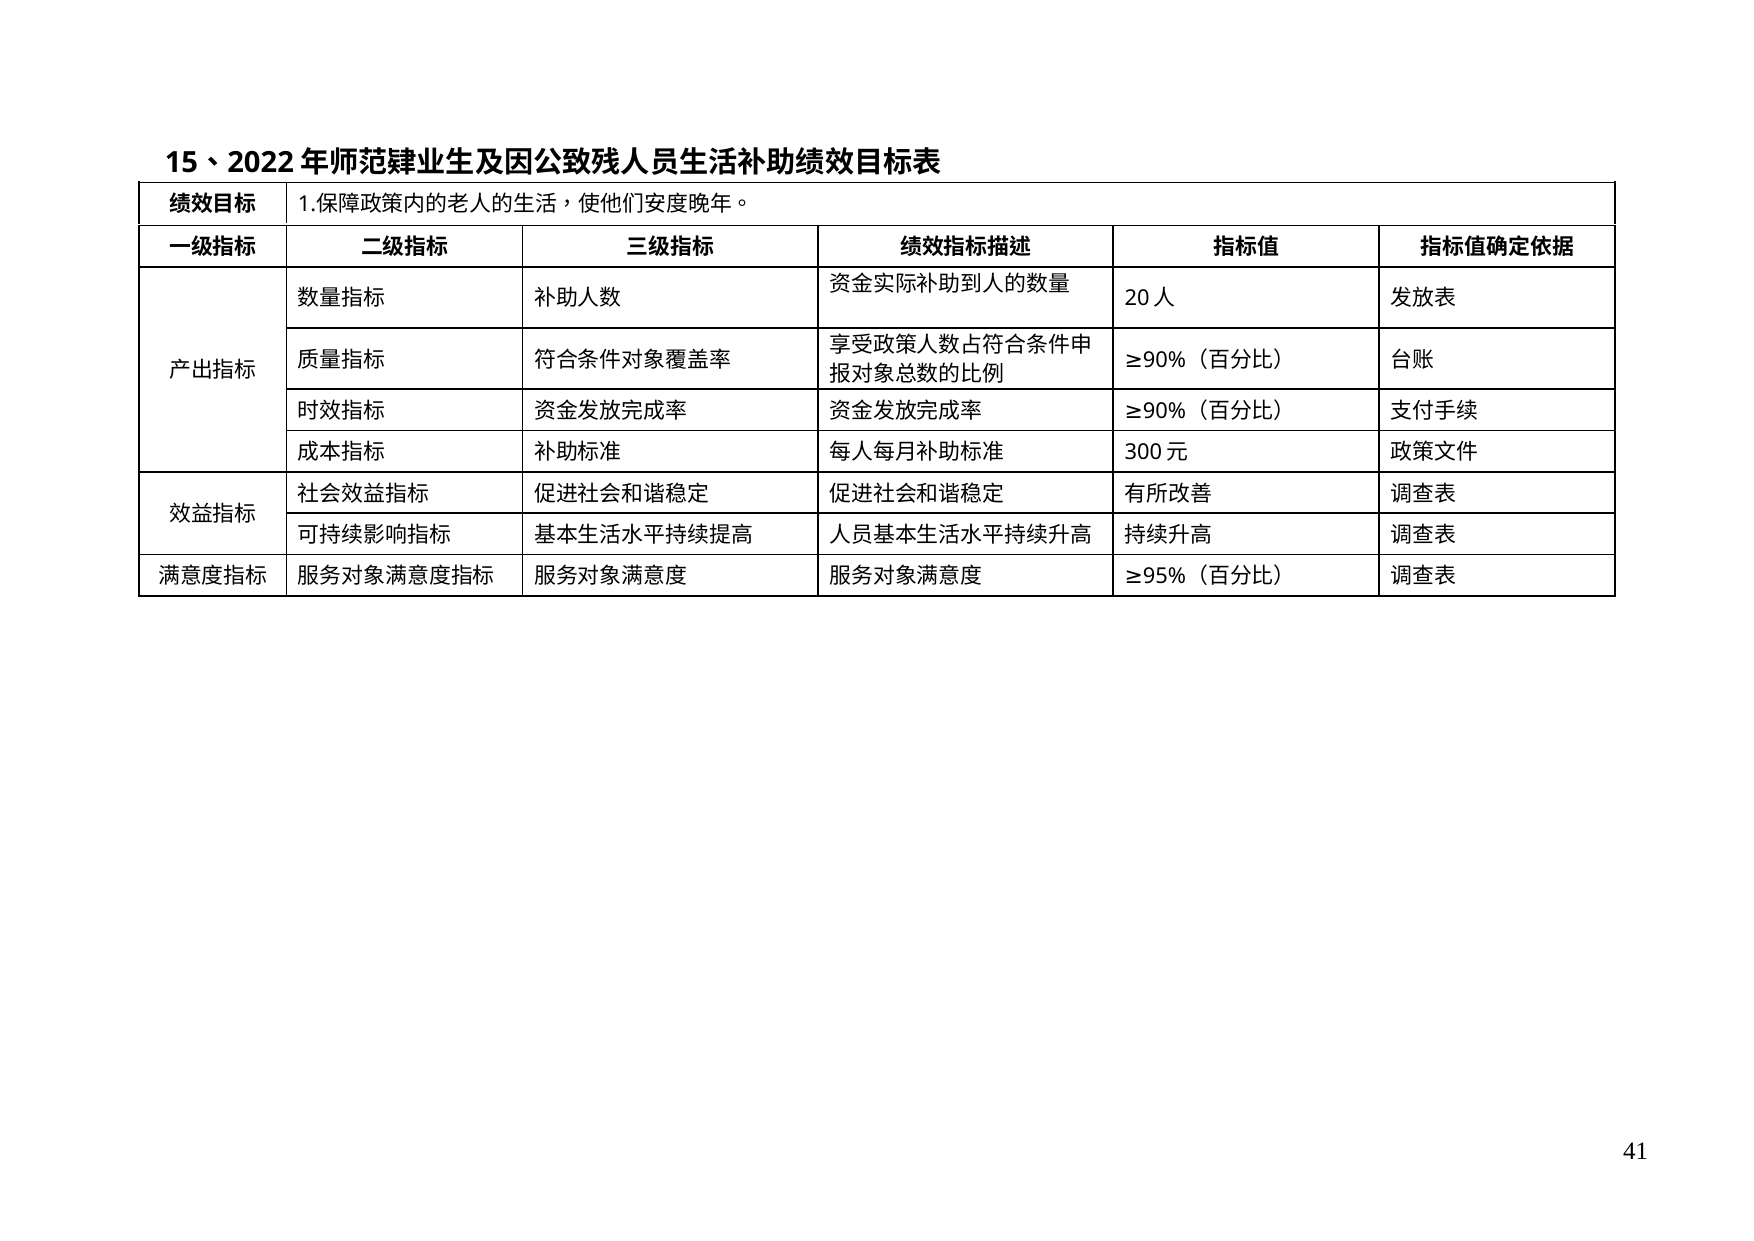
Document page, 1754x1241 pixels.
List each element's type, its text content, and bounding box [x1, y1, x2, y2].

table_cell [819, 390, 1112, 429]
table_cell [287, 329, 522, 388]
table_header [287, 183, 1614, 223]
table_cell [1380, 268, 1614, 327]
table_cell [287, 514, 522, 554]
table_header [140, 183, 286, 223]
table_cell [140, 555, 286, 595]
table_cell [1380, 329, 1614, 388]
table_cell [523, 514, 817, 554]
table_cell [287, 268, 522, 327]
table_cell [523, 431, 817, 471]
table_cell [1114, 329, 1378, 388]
text 15、2022年师范肄业生及因公致残人员生活补助绩效目标表 [106, 142, 1648, 181]
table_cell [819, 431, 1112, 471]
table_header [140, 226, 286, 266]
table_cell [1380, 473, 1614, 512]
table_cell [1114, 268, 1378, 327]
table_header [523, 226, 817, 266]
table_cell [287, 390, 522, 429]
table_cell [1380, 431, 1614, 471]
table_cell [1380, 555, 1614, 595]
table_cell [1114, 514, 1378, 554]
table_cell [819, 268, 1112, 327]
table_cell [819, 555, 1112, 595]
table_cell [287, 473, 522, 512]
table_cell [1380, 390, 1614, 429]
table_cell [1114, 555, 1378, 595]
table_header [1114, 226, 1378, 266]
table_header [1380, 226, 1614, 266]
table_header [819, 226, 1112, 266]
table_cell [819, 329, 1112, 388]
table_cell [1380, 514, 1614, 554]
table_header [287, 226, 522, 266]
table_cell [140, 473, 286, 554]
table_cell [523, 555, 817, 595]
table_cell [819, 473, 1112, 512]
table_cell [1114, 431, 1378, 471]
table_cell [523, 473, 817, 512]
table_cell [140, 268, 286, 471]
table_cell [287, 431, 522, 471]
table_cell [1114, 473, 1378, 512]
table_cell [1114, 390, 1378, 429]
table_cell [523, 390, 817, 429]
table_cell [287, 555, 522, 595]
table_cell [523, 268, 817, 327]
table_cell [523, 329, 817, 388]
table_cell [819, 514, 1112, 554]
